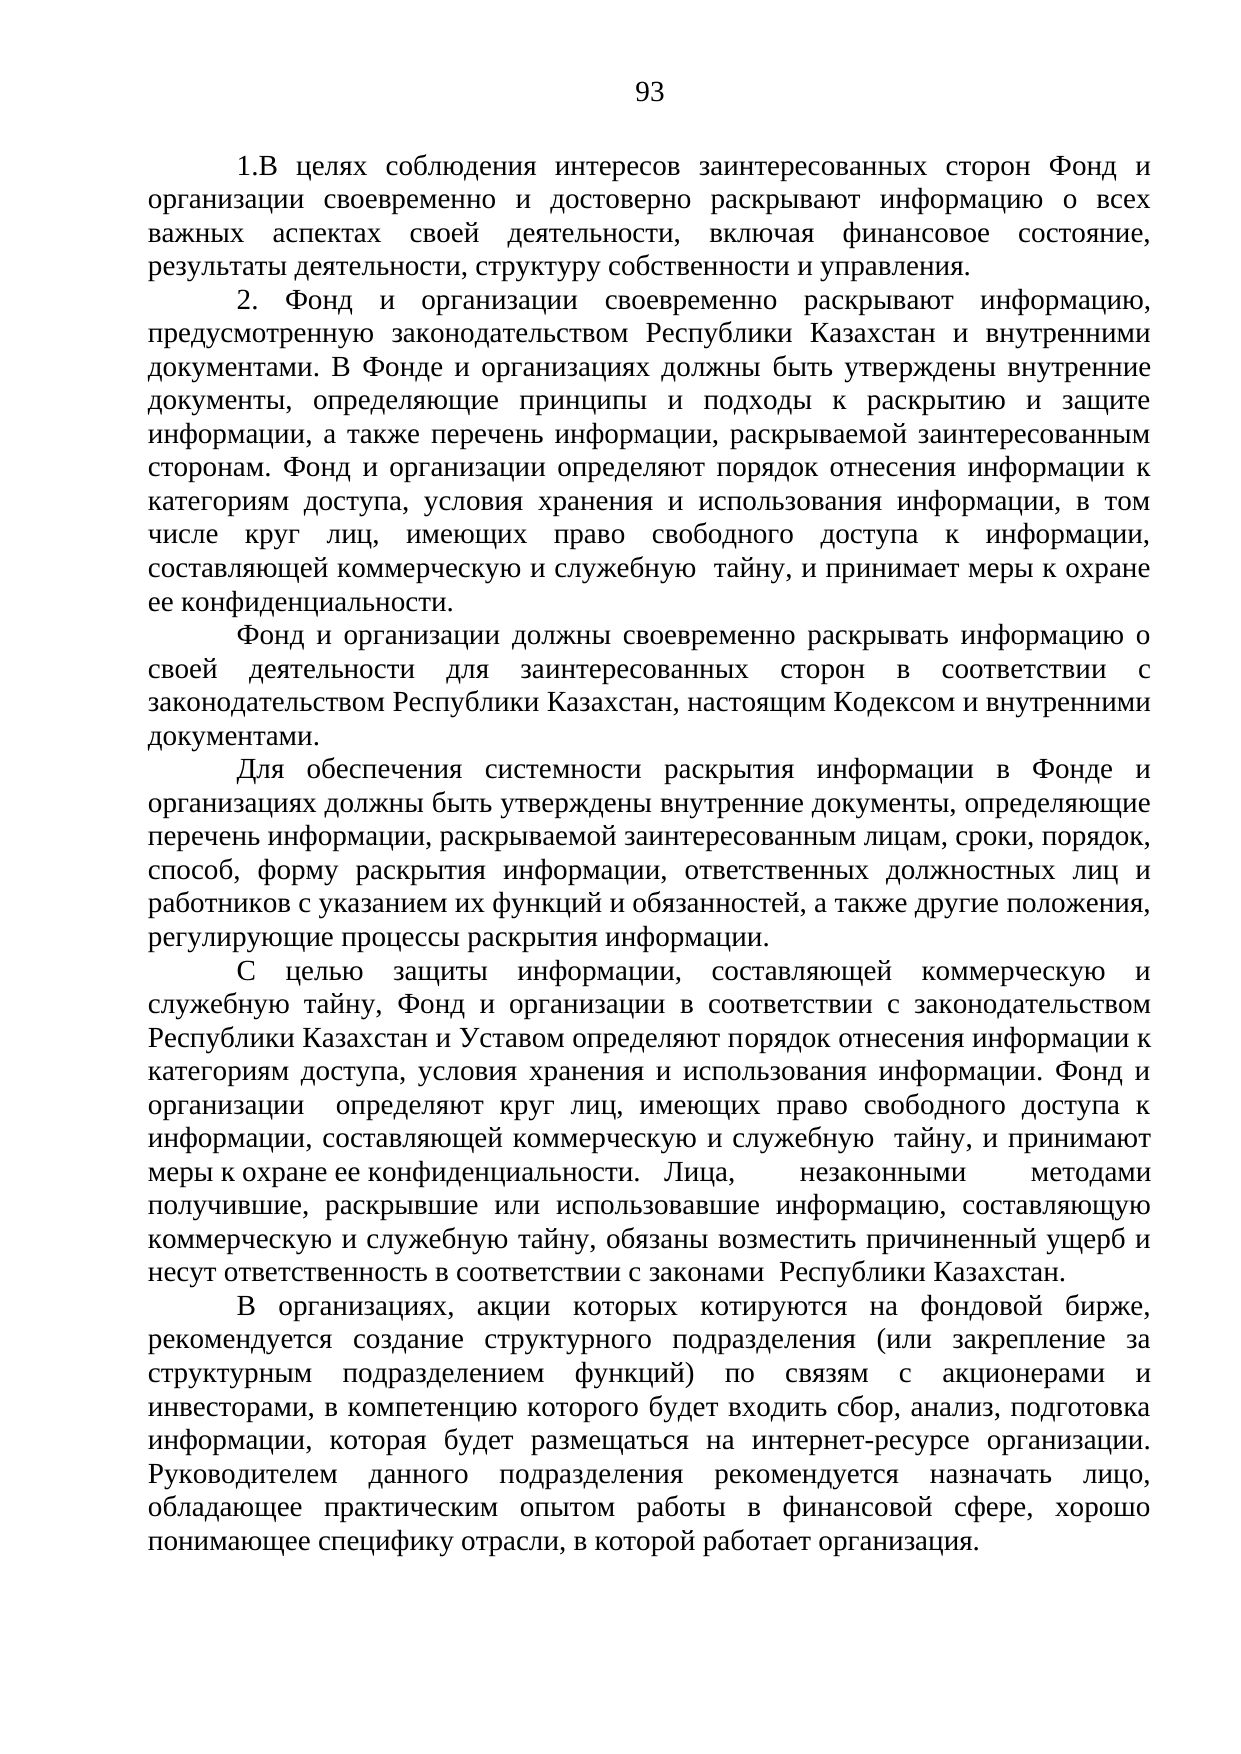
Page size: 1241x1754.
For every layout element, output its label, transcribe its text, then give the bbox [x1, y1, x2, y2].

text 2. Фонд и организации своевременно раскрывают информацию, предусмотренную законодательством Республики Казахстан и внутренними документами. В Фонде и организациях должны быть утверждены внутренние документы, определяющие принципы и подходы к раскрытию и защите информации, а также перечень информации, раскрываемой заинтересованным сторонам. Фонд и организации определяют порядок отнесения информации к категориям доступа, условия хранения и использования информации, в том числе круг лиц, имеющих право свободного доступа к информации, составляющей коммерческую и служебную тайну, и принимает меры к охране ее конфиденциальности. [148, 282, 1152, 617]
text Фонд и организации должны своевременно раскрывать информацию о своей деятельности для заинтересованных сторон в соответствии с законодательством Республики Казахстан, настоящим Кодексом и внутренними документами. [148, 617, 1152, 751]
text В организациях, акции которых котируются на фондовой бирже, рекомендуется создание структурного подразделения (или закрепление за структурным подразделением функций) по связям с акционерами и инвесторами, в компетенцию которого будет входить сбор, анализ, подготовка информации, которая будет размещаться на интернет-ресурсе организации. Руководителем данного подразделения рекомендуется назначать лицо, обладающее практическим опытом работы в финансовой сфере, хорошо понимающее специфику отрасли, в которой работает организация. [148, 1288, 1152, 1556]
text 1.В целях соблюдения интересов заинтересованных сторон Фонд и организации своевременно и достоверно раскрывают информацию о всех важных аспектах своей деятельности, включая финансовое состояние, результаты деятельности, структуру собственности и управления. [148, 148, 1152, 282]
text Для обеспечения системности раскрытия информации в Фонде и организациях должны быть утверждены внутренние документы, определяющие перечень информации, раскрываемой заинтересованным лицам, сроки, порядок, способ, форму раскрытия информации, ответственных должностных лиц и работников с указанием их функций и обязанностей, а также другие положения, регулирующие процессы раскрытия информации. [148, 751, 1152, 953]
text С целью защиты информации, составляющей коммерческую и служебную тайну, Фонд и организации в соответствии с законодательством Республики Казахстан и Уставом определяют порядок отнесения информации к категориям доступа, условия хранения и использования информации. Фонд и организации определяют круг лиц, имеющих право свободного доступа к информации, составляющей коммерческую и служебную тайну, и принимают меры к охране ее конфиденциальности. Лица, незаконными методами получившие, раскрывшие или использовавшие информацию, составляющую коммерческую и служебную тайну, обязаны возместить причиненный ущерб и несут ответственность в соответствии с законами Республики Казахстан. [148, 953, 1152, 1288]
